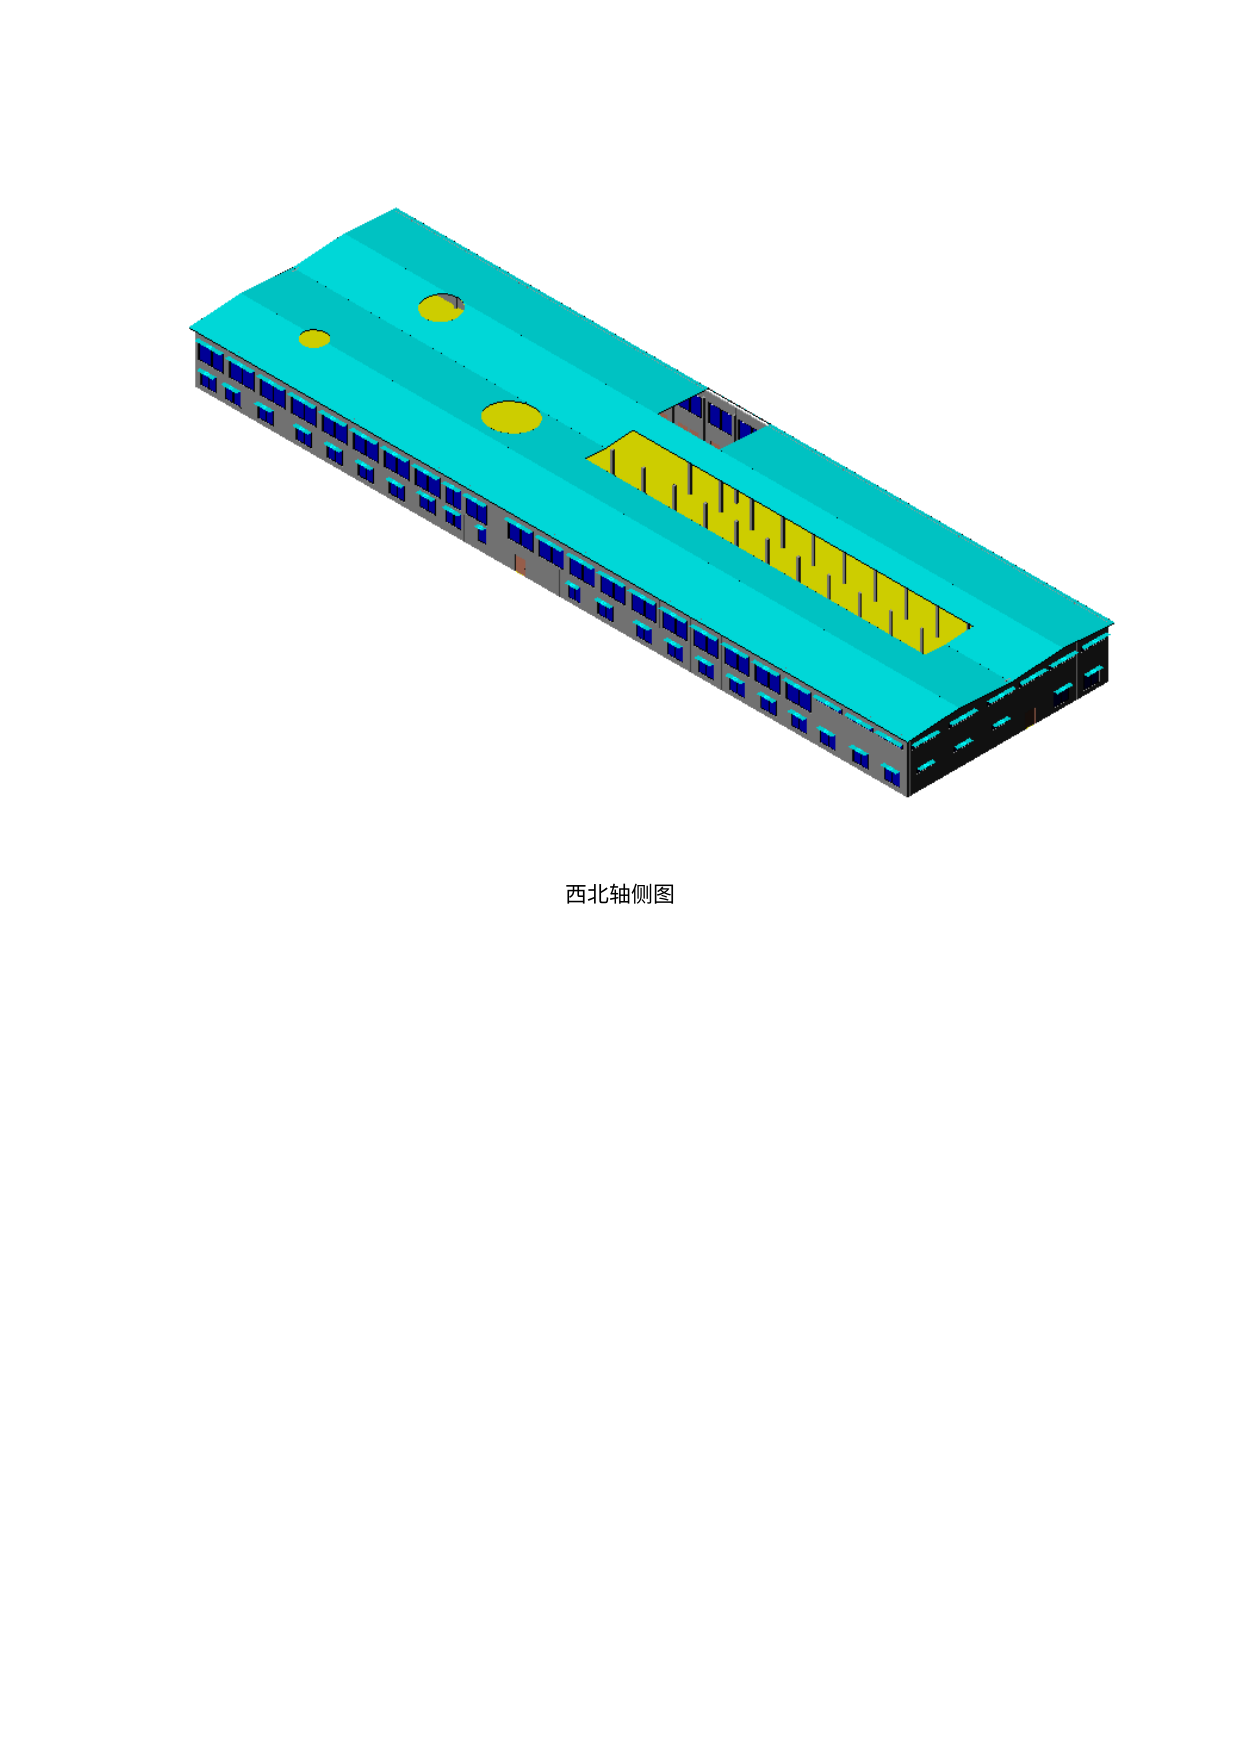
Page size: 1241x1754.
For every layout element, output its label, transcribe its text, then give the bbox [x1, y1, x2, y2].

picture [187, 162, 1118, 845]
text 西北轴侧图 [187, 877, 1053, 909]
